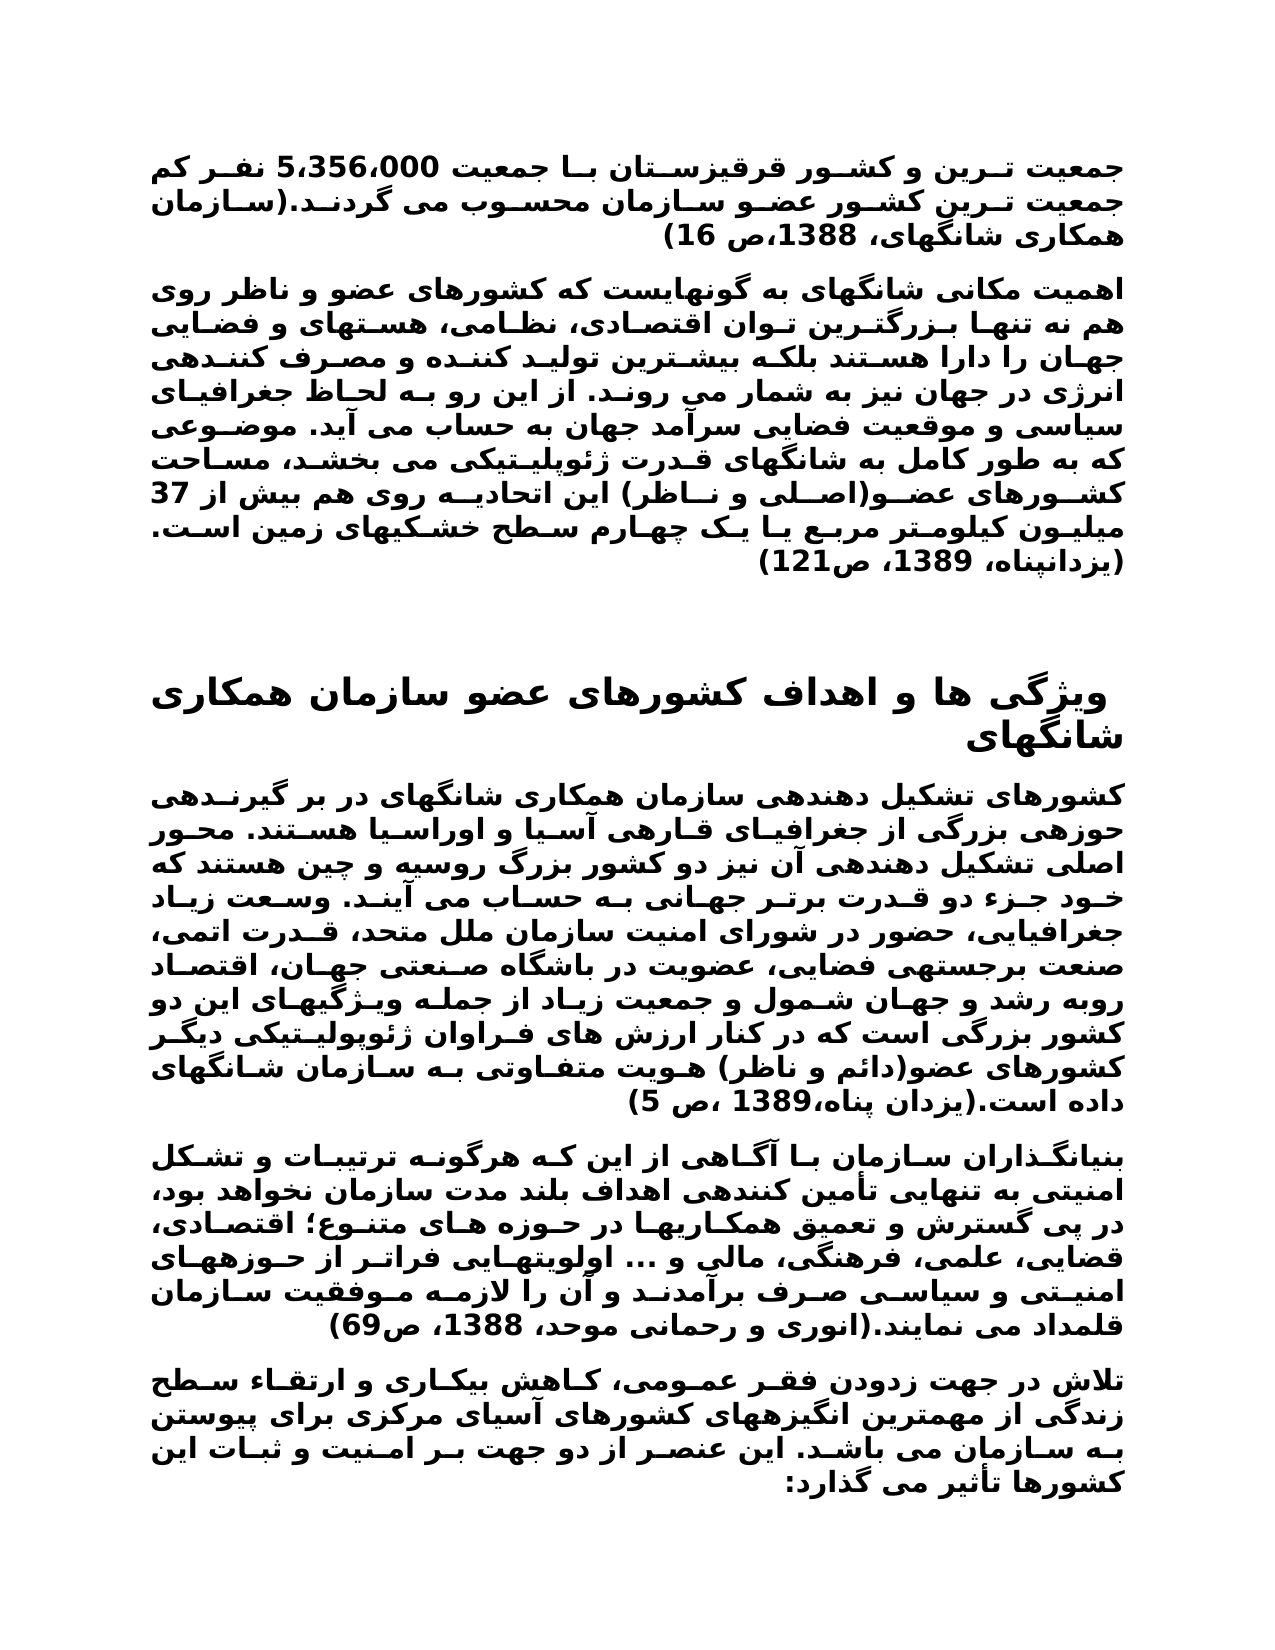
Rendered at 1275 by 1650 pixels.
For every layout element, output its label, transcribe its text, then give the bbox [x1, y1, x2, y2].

text تلاش در جهت زدودن فقر عمومی، کاهش بیکاری و ارتقاء سطح زندگی از مهمترین انگیزههای کشورهای آسیای مرکزی برای پیوستن به سازمان می باشد. این عنصر از دو جهت بر امنیت و ثبات این کشورها تأثیر می گذارد: [150, 1363, 1125, 1499]
text کشورهای تشکیل دهندهی سازمان همکاری شانگهای در بر گیرندهی حوزهی بزرگی از جغرافیای قارهی آسیا و اوراسیا هستند. محور اصلی تشکیل دهندهی آن نیز دو کشور بزرگ روسیه و چین هستند که خود جزء دو قدرت برتر جهانی به حساب می آیند. وسعت زیاد جغرافیایی، حضور در شورای امنیت سازمان ملل متحد، قدرت اتمی، صنعت برجستهی فضایی، عضویت در باشگاه صنعتی جهان، اقتصاد روبه رشد و جهان شمول و جمعیت زیاد از جمله ویژگیهای این دو کشور بزرگی است که در کنار ارزش های فراوان ژئوپولیتیکی دیگر کشورهای عضو(دائم و ناظر) هویت متفاوتی به سازمان شانگهای داده است.(یزدان پناه،1389 ،ص 5) [150, 778, 1125, 1118]
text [150, 150, 1125, 252]
text بنیانگذاران سازمان با آگاهی از این که هرگونه ترتیبات و تشکل امنیتی به تنهایی تأمین کنندهی اهداف بلند مدت سازمان نخواهد بود، در پی گسترش و تعمیق همکاریها در حوزه های متنوع؛ اقتصادی، قضایی، علمی، فرهنگی، مالی و ... اولویتهایی فراتر از حوزههای امنیتی و سیاسی صرف برآمدند و آن را لازمه موفقیت سازمان قلمداد می نمایند.(انوری و رحمانی موحد، 1388، ص69) [150, 1139, 1125, 1343]
text اهمیت مکانی شانگهای به گونهایست که کشورهای عضو و ناظر روی هم نه تنها بزرگترین توان اقتصادی، نظامی، هستهای و فضایی جهان را دارا هستند بلکه بیشترین تولید کننده و مصرف کنندهی انرژی در جهان نیز به شمار می روند. از این رو به لحاظ جغرافیای سیاسی و موقعیت فضایی سرآمد جهان به حساب می آید. موضوعی که به طور کامل به شانگهای قدرت ژئوپلیتیکی می بخشد، مساحت کشورهای عضو(اصلی و ناظر) این اتحادیه روی هم بیش از 37 میلیون کیلومتر مربع یا یک چهارم سطح خشکیهای زمین است. (یزدانپناه، 1389، ص121) [150, 273, 1125, 578]
text ویژگی ها و اهداف کشورهای عضو سازمان همکاری شانگهای [150, 670, 1125, 758]
